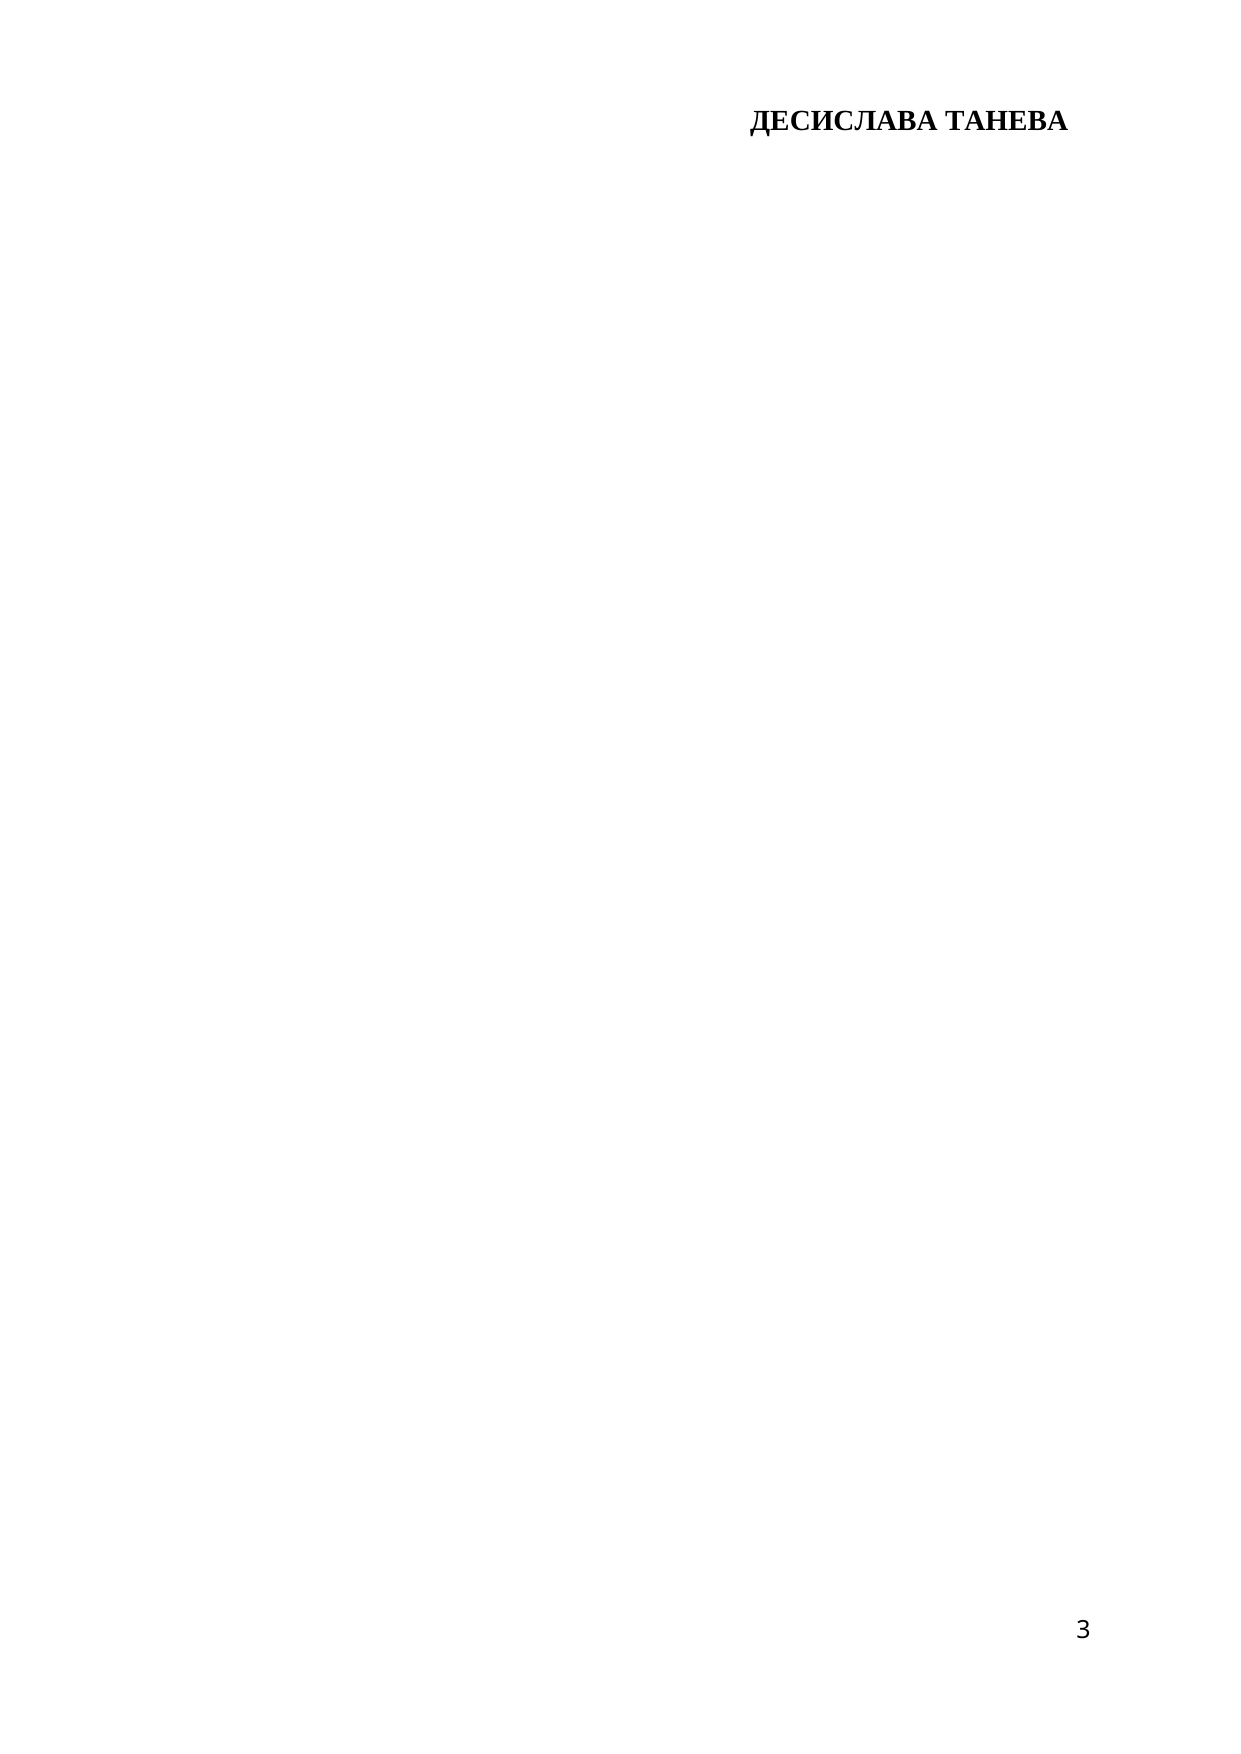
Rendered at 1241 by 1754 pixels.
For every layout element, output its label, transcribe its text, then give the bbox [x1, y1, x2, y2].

text ДЕСИСЛАВА ТАНЕВА [150, 103, 1090, 137]
